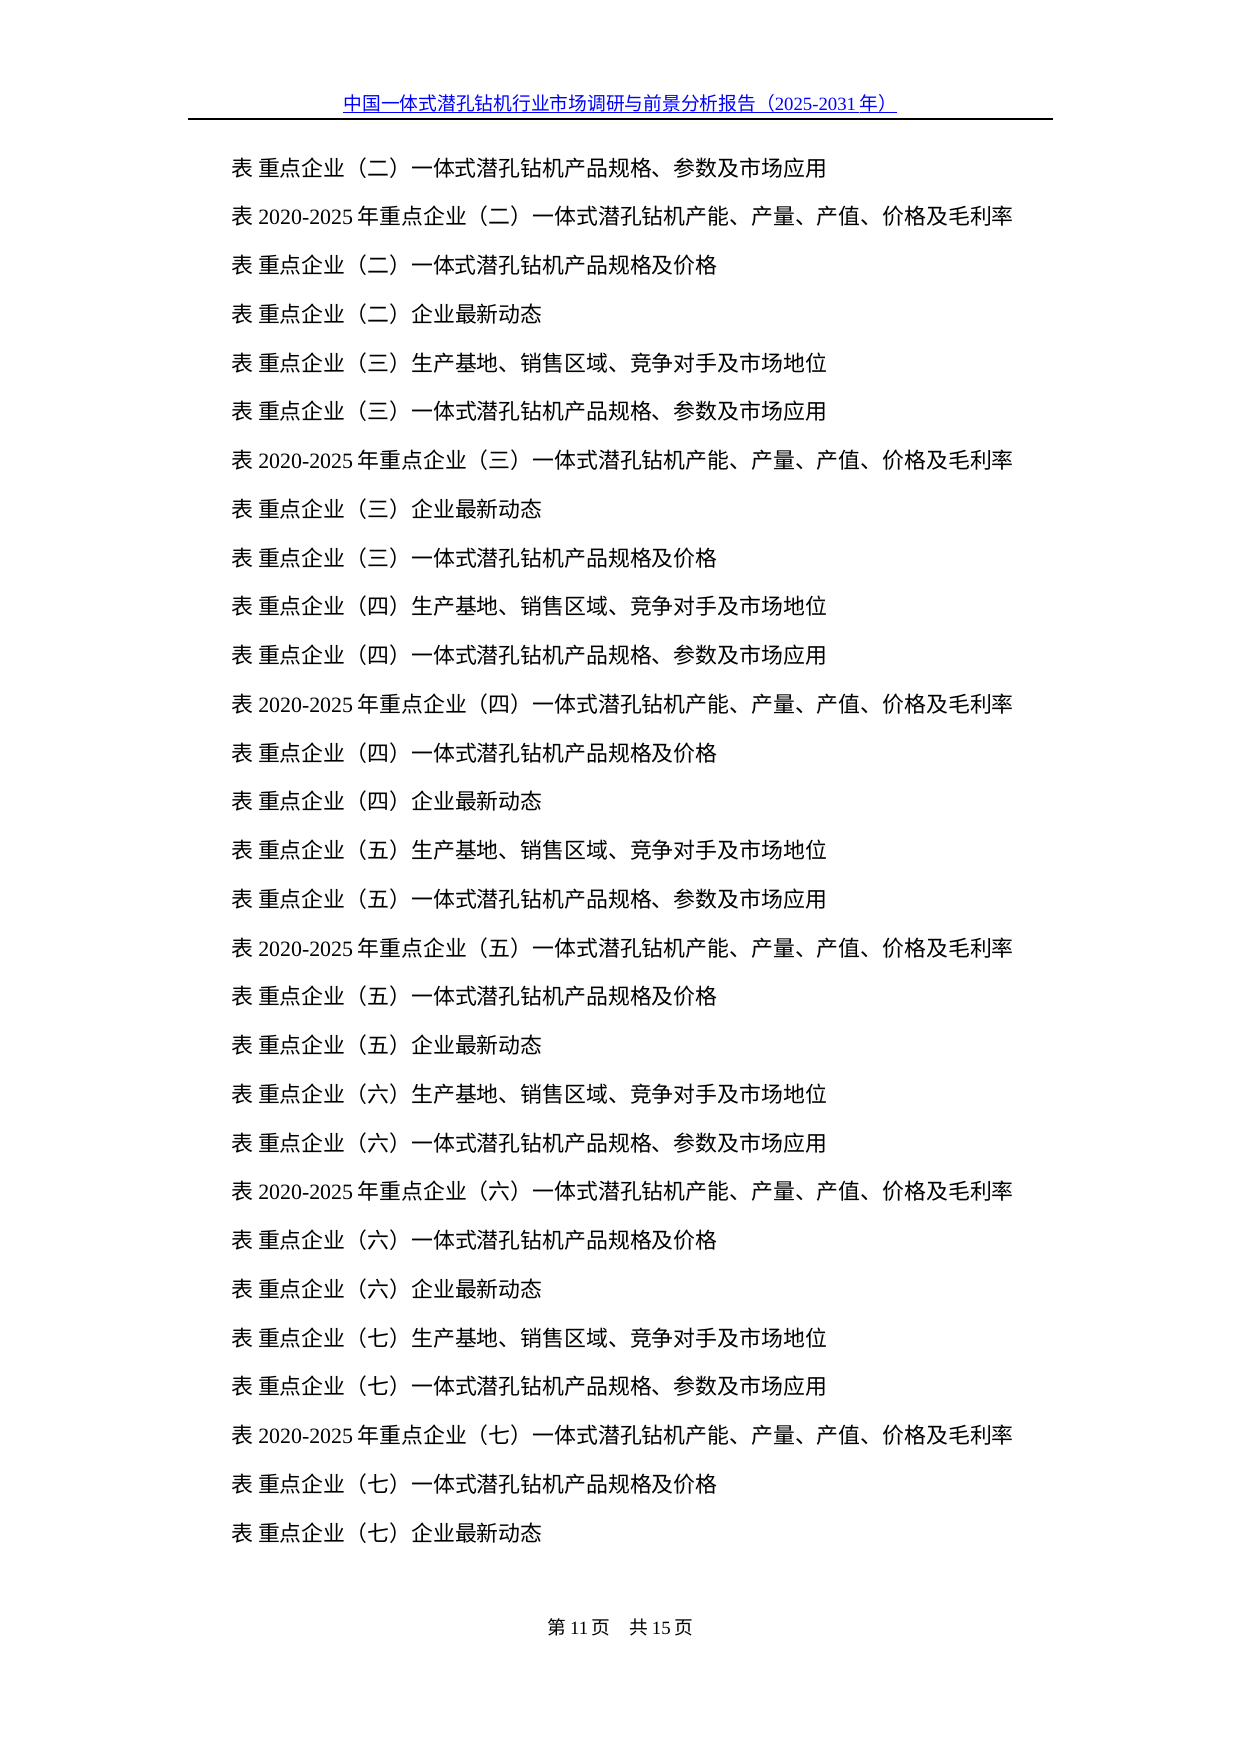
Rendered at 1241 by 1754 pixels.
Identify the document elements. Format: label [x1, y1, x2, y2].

text [187, 150, 1053, 1548]
